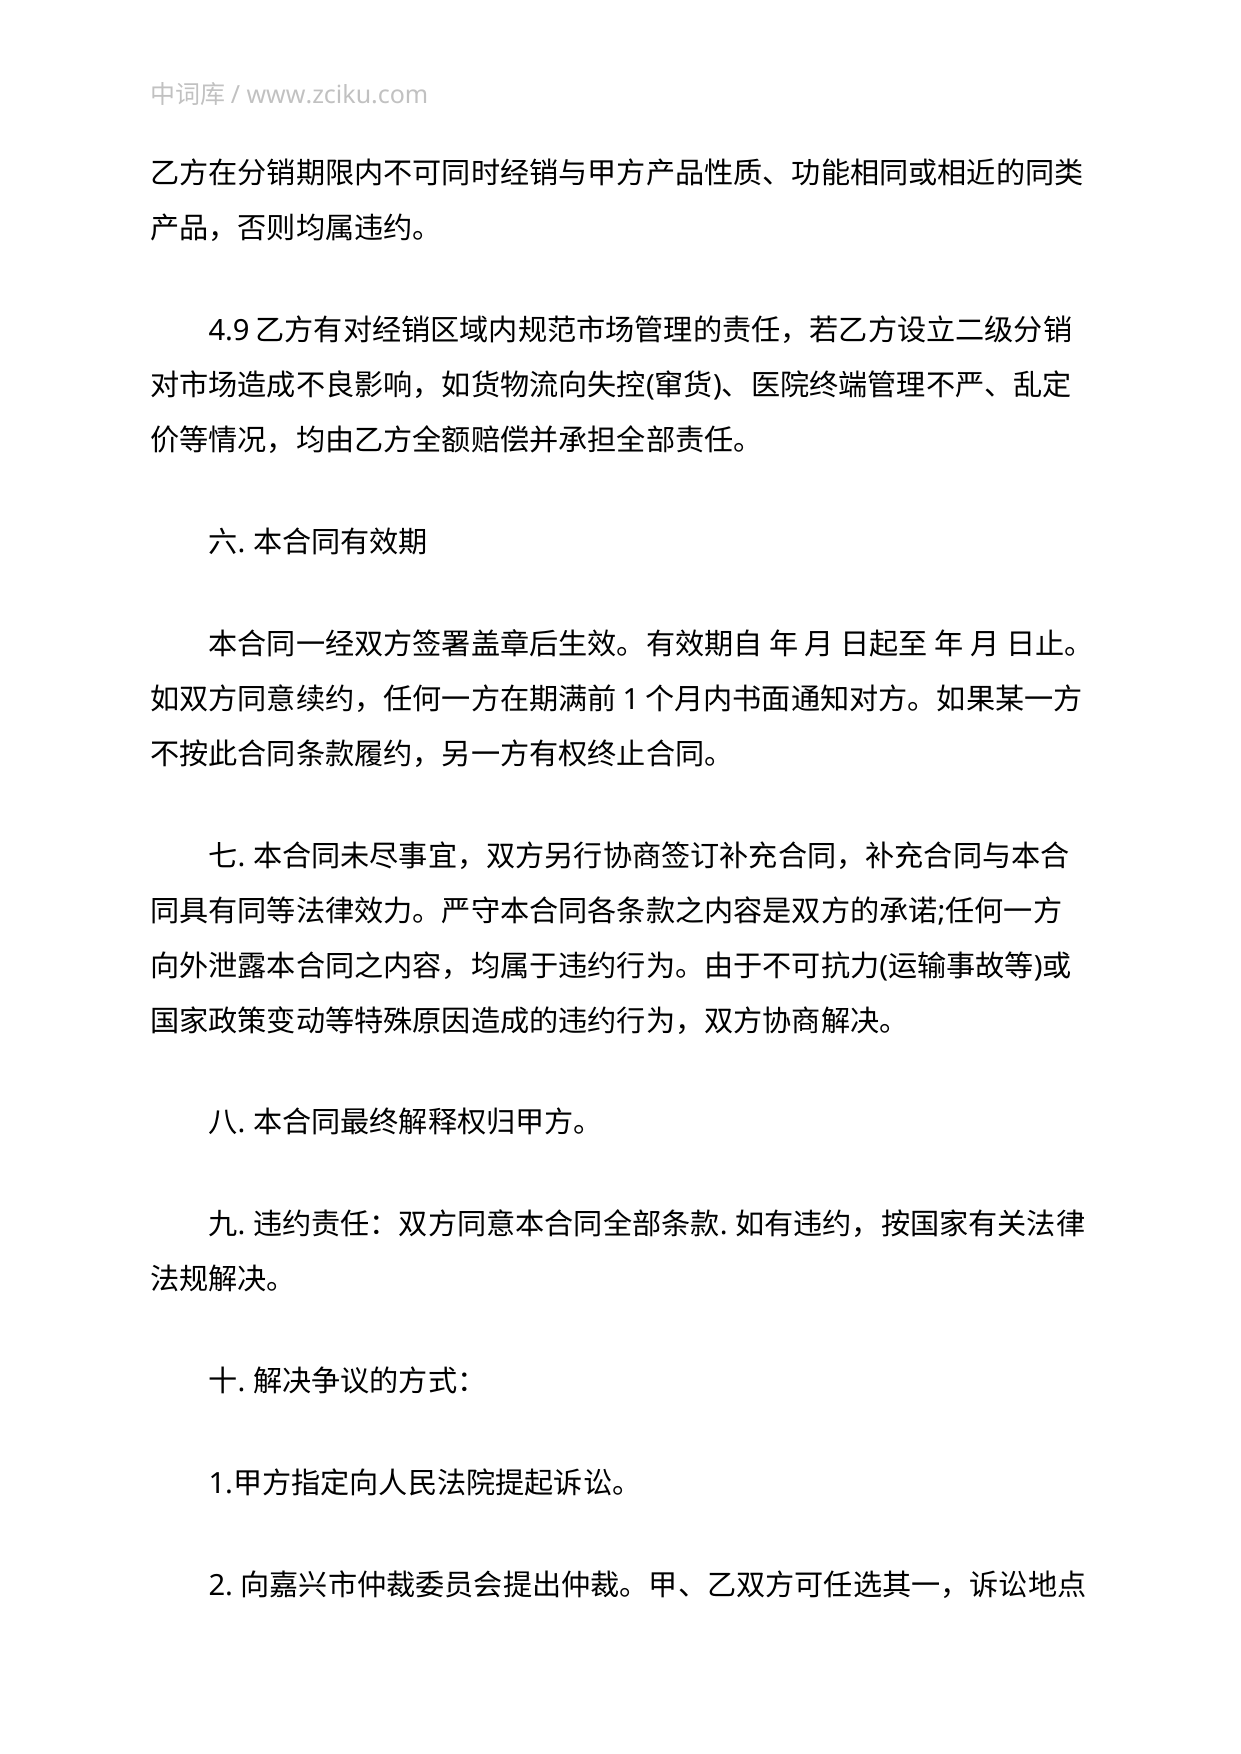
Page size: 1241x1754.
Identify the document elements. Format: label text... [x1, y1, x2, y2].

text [150, 1562, 1090, 1604]
text 4.9乙方有对经销区域内规范市场管理的责任，若乙方设立二级分销对市场造成不良影响，如货物流向失控(窜货)、医院终端管理不严、乱定价等情况，均由乙方全额赔偿并承担全部责任。 [150, 307, 1090, 459]
text 十. 解决争议的方式： [150, 1358, 1090, 1400]
text 1.甲方指定向人民法院提起诉讼。 [150, 1459, 1090, 1502]
text 七. 本合同未尽事宜，双方另行协商签订补充合同，补充合同与本合同具有同等法律效力。严守本合同各条款之内容是双方的承诺;任何一方向外泄露本合同之内容，均属于违约行为。由于不可抗力(运输事故等)或国家政策变动等特殊原因造成的违约行为，双方协商解决。 [150, 832, 1090, 1039]
text 本合同一经双方签署盖章后生效。有效期自 年 月 日起至 年 月 日止。如双方同意续约，任何一方在期满前1个月内书面通知对方。如果某一方不按此合同条款履约，另一方有权终止合同。 [150, 620, 1090, 773]
text 八. 本合同最终解释权归甲方。 [150, 1099, 1090, 1141]
text 六. 本合同有效期 [150, 518, 1090, 561]
text 九. 违约责任：双方同意本合同全部条款. 如有违约，按国家有关法律法规解决。 [150, 1201, 1090, 1298]
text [150, 150, 1090, 247]
